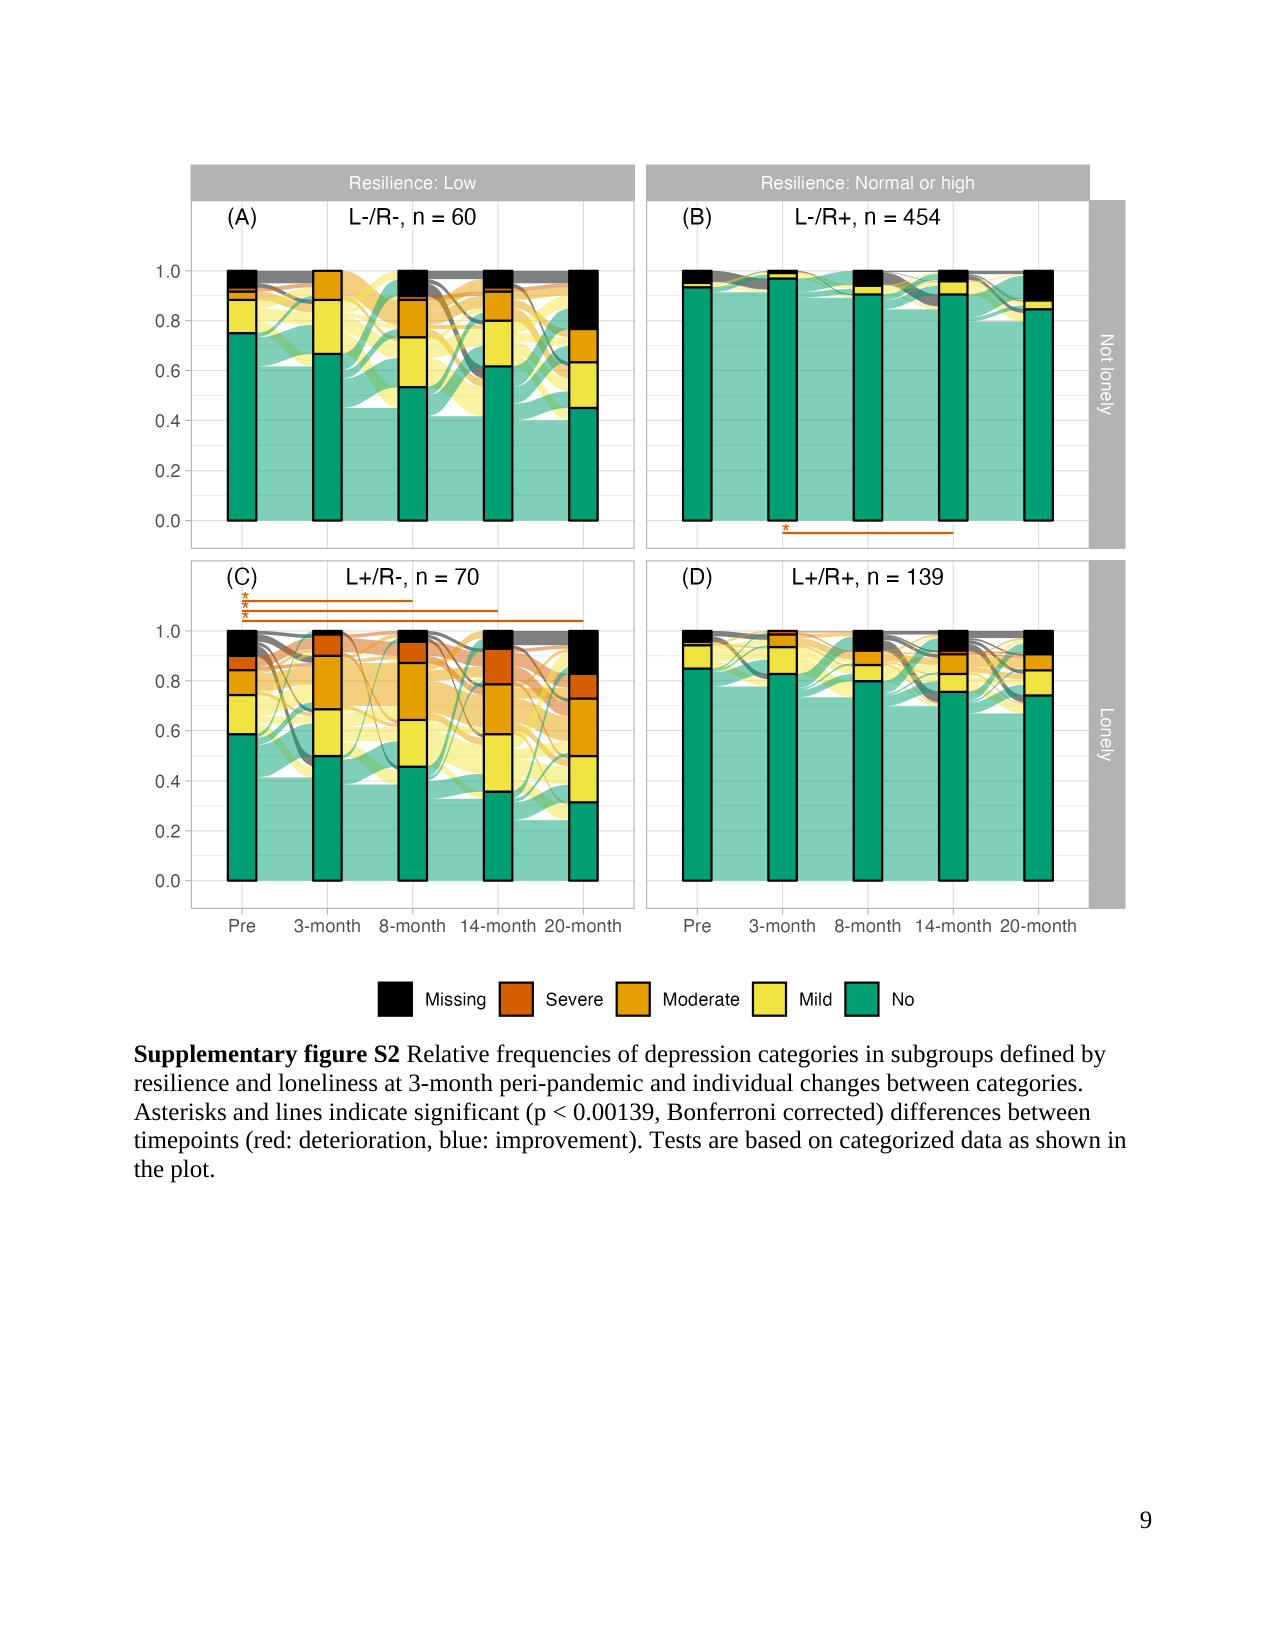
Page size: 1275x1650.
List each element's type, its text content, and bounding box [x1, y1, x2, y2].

picture [133, 153, 1136, 1040]
